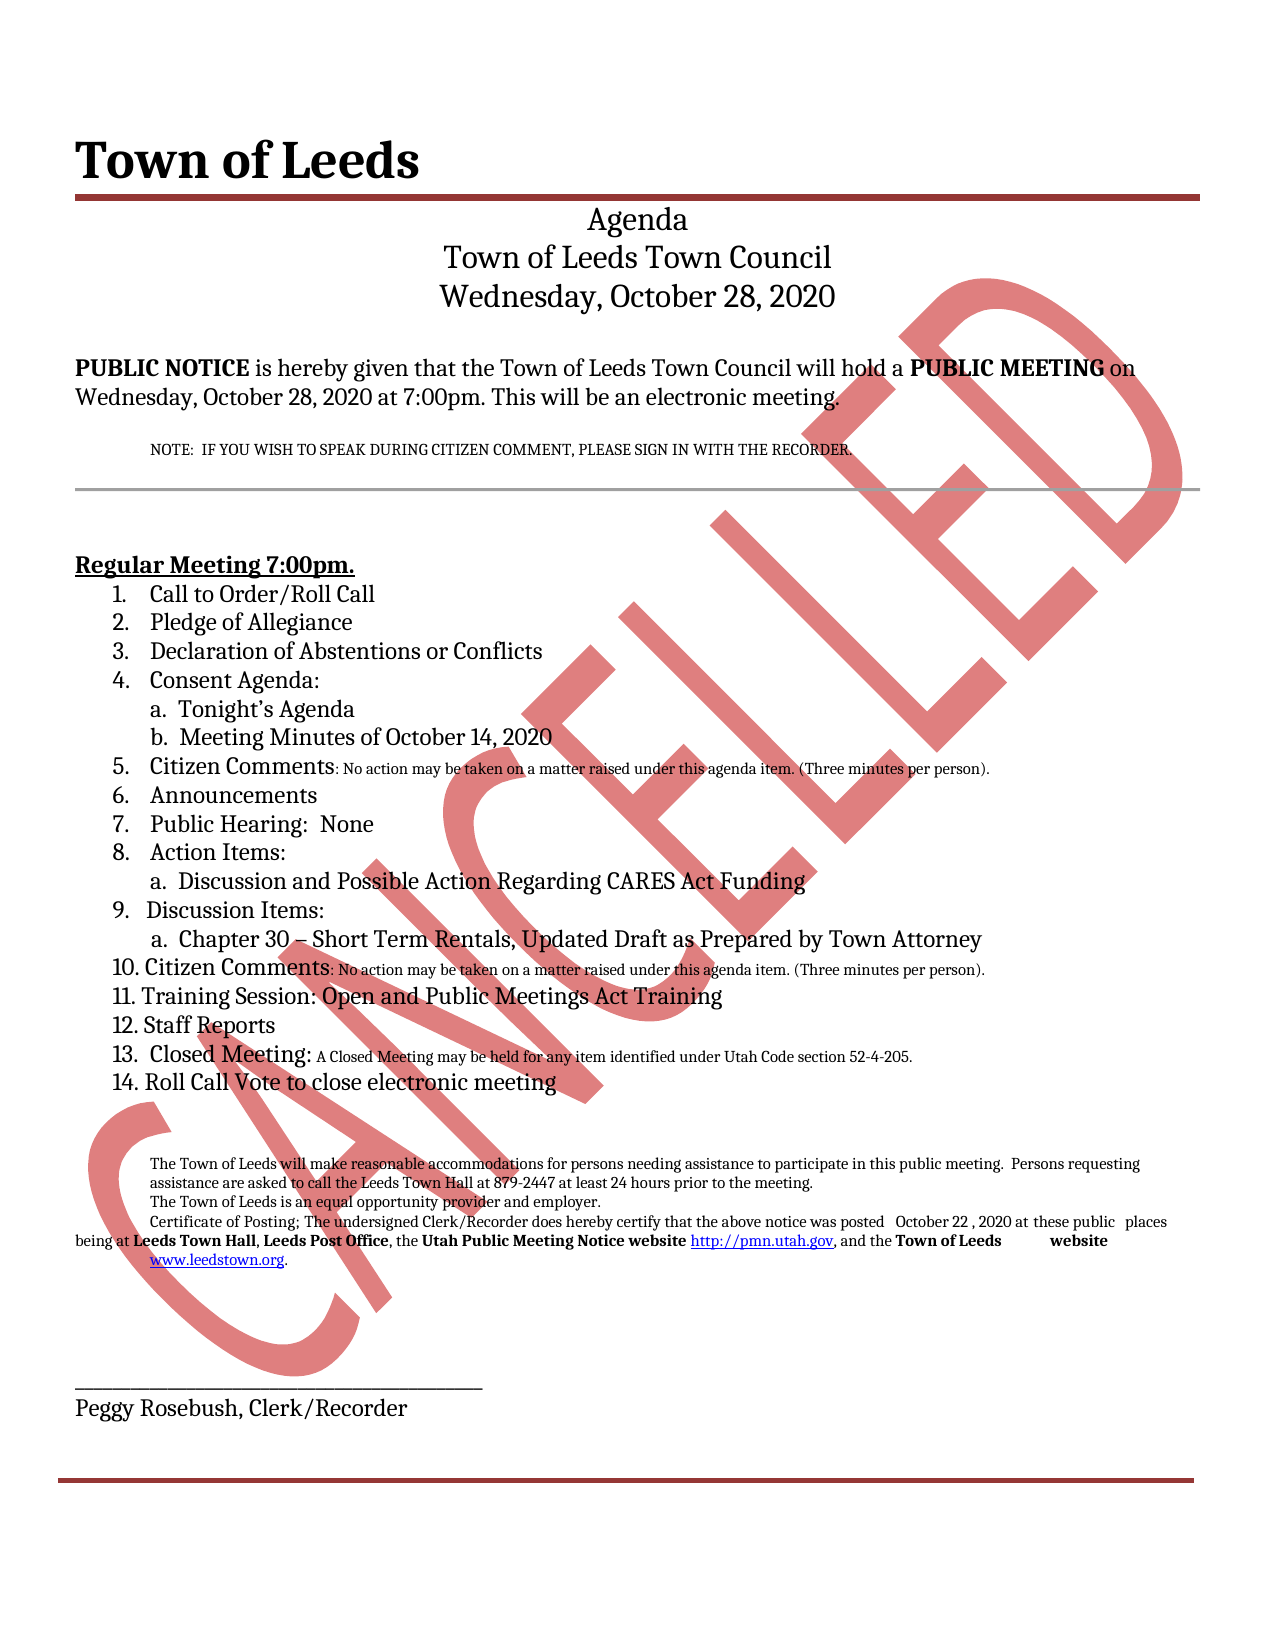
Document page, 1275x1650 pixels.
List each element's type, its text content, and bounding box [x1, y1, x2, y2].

list a. Tonight’s Agenda [150, 694, 1200, 723]
text Town of Leeds Town Council [75, 239, 1200, 277]
text 8. Action Items: [112, 838, 1200, 867]
text 14. Roll Call Vote to close electronic meeting [112, 1068, 1200, 1097]
text 5. Citizen Comments: No action may be taken on a matter raised under this agenda item. (Three minutes per person). [75, 752, 1200, 781]
text ____________________________________________ [75, 1365, 1200, 1394]
text 13. Closed Meeting: A Closed Meeting may be held for any item identified under Utah Code section 52-4-205. [112, 1039, 1200, 1068]
list Call to Order/Roll Call [112, 579, 1200, 608]
text Wednesday, October 28, 2020 [75, 277, 1200, 316]
text Regular Meeting 7:00pm. [75, 551, 1200, 579]
list Pledge of Allegiance [112, 608, 1200, 637]
list Consent Agenda: [112, 666, 1200, 694]
text PUBLIC NOTICE is hereby given that the Town of Leeds Town Council will hold a PUBLIC MEETING on Wednesday, October 28, 2020 at 7:00pm. This will be an electronic meeting. [75, 354, 1200, 411]
subtitle Town of Leeds [75, 130, 1200, 194]
text Agenda [75, 201, 1200, 239]
list 12. Staff Reports [112, 1011, 1200, 1039]
text NOTE: IF YOU WISH TO SPEAK DURING CITIZEN COMMENT, PLEASE SIGN IN WITH THE RECORDER. [75, 440, 1200, 459]
text 6. Announcements [112, 781, 1200, 809]
text 10. Citizen Comments: No action may be taken on a matter raised under this agenda item. (Three minutes per person). [112, 953, 1200, 982]
list Declaration of Abstentions or Conflicts [112, 637, 1200, 666]
text The Town of Leeds will make reasonable accommodations for persons needing assistance to participate in this public meeting. Persons requesting assistance are asked to call the Leeds Town Hall at 879-2447 at least 24 hours prior to the meeting. [75, 1154, 1200, 1193]
text 9. Discussion Items: [112, 896, 1200, 924]
list b. Meeting Minutes of October 14, 2020 [150, 723, 1200, 752]
text 7. Public Hearing: None [112, 809, 1200, 838]
text Certificate of Posting; The undersigned Clerk/Recorder does hereby certify that the above notice was posted October 22 , 2020 at these public places being at Leeds Town Hall, Leeds Post Office, the Utah Public Meeting Notice website http://pmn.utah.gov, and the Town of Leeds website www.leedstown.org. [75, 1212, 1200, 1269]
text Peggy Rosebush, Clerk/Recorder [75, 1394, 1200, 1423]
text a. Discussion and Possible Action Regarding CARES Act Funding [112, 867, 1200, 896]
list 11. Training Session: Open and Public Meetings Act Training [112, 982, 1200, 1011]
text a. Chapter 30 – Short Term Rentals, Updated Draft as Prepared by Town Attorney [112, 924, 1200, 953]
text The Town of Leeds is an equal opportunity provider and employer. [75, 1193, 1200, 1212]
